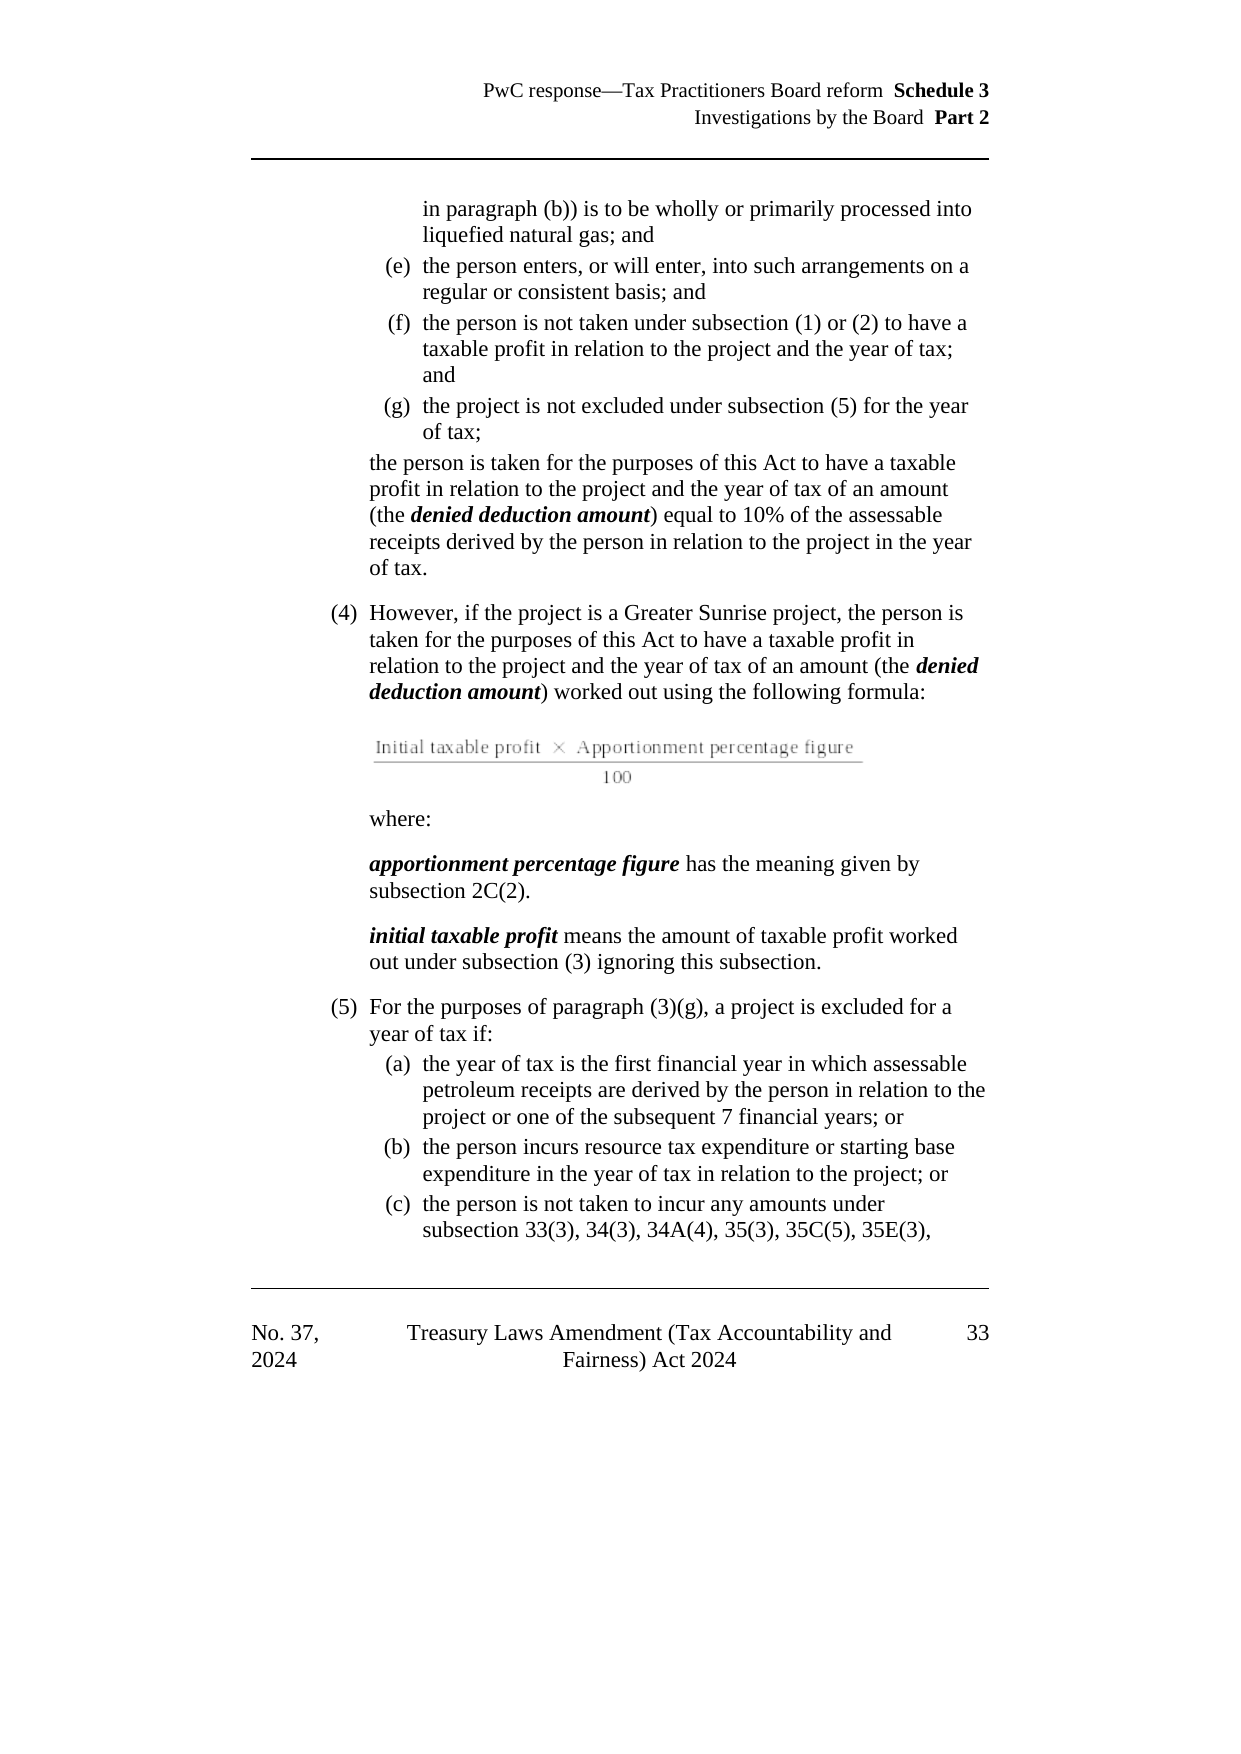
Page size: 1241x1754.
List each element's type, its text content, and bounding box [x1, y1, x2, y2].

text (5) For the purposes of paragraph (3)(g), a project is excluded for a year of tax if: [251, 993, 989, 1046]
text the person is taken for the purposes of this Act to have a taxable profit in relation to the project and the year of tax of an amount (the denied deduction amount) equal to 10% of the assessable receipts derived by the person in relation to the project in the year of tax. [369, 449, 989, 581]
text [251, 195, 989, 248]
text (a) the year of tax is the first financial year in which assessable petroleum receipts are derived by the person in relation to the project or one of the subsequent 7 financial years; or [251, 1050, 989, 1129]
text where: [369, 805, 989, 832]
text (f) the person is not taken under subsection (1) or (2) to have a taxable profit in relation to the project and the year of tax; and [251, 309, 989, 388]
text apportionment percentage figure has the meaning given by subsection 2C(2). [369, 850, 989, 903]
text (4) However, if the project is a Greater Sunrise project, the person is taken for the purposes of this Act to have a taxable profit in relation to the project and the year of tax of an amount (the denied deduction amount) worked out using the following formula: [251, 599, 989, 705]
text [251, 1190, 989, 1243]
text initial taxable profit means the amount of taxable profit worked out under subsection (3) ignoring this subsection. [369, 922, 989, 974]
text (e) the person enters, or will enter, into such arrangements on a regular or consistent basis; and [251, 252, 989, 304]
text (b) the person incurs resource tax expenditure or starting base expenditure in the year of tax in relation to the project; or [251, 1133, 989, 1186]
text (g) the project is not excluded under subsection (5) for the year of tax; [251, 392, 989, 444]
